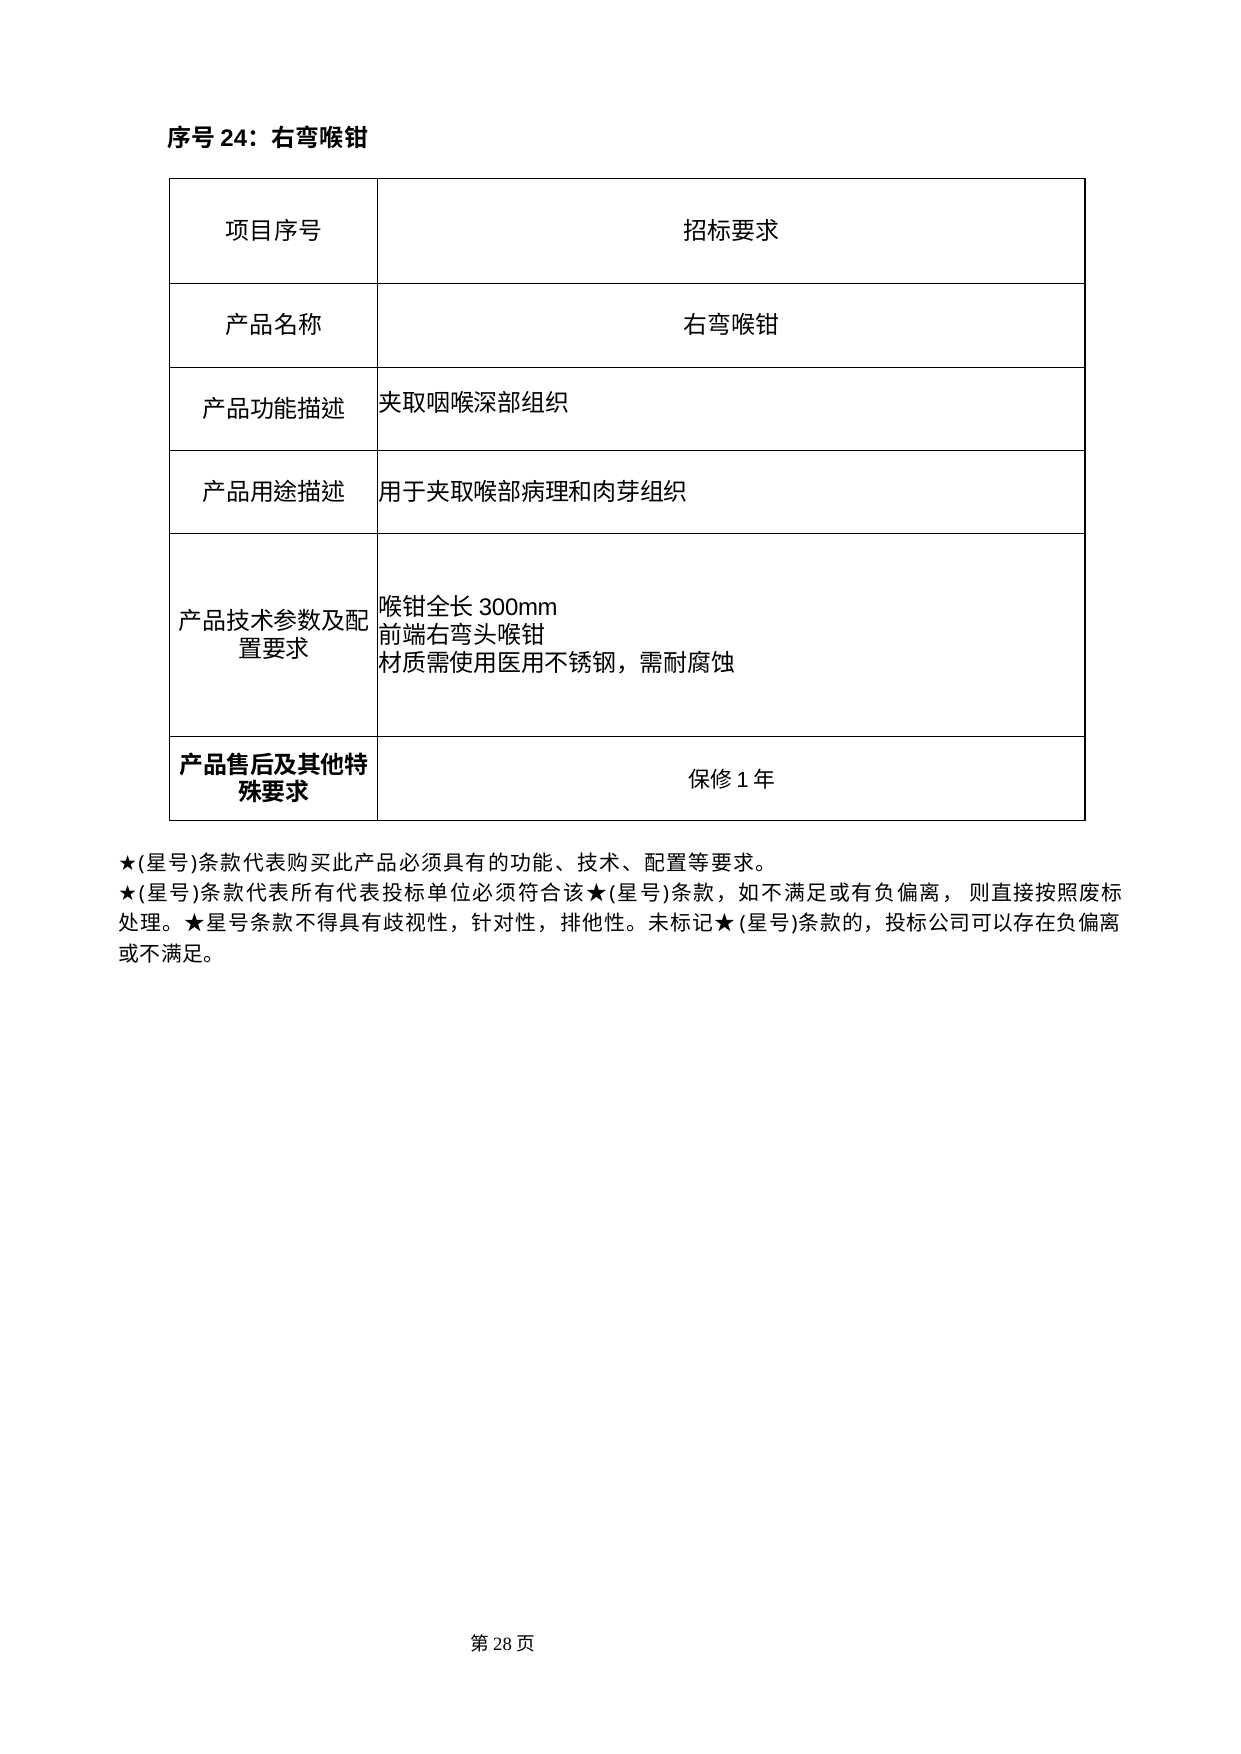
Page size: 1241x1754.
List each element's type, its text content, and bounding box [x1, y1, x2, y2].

table_cell 产品用途描述 [170, 451, 377, 533]
table_cell 产品功能描述 [170, 368, 377, 450]
table_cell 产品售后及其他特 殊要求 [170, 737, 377, 819]
text ★(星号)条款代表所有代表投标单位必须符合该★(星号)条款，如不满足或有负偏离， 则直接按照废标处理。★星号条款不得具有歧视性，针对性，排他性。未标记★(星号)条款的，投标公司可以存在负偏离或不满足。 [118, 876, 1122, 967]
table_cell 用于夹取喉部病理和肉芽组织 [378, 451, 1084, 533]
table_header 招标要求 [378, 179, 1084, 283]
table_cell 喉钳全长300mm 前端右弯头喉钳 材质需使用医用不锈钢，需耐腐蚀 [378, 534, 1084, 736]
text 序号24：右弯喉钳 [118, 118, 1122, 153]
table_cell 保修1年 [378, 737, 1084, 819]
table_cell 右弯喉钳 [378, 284, 1084, 367]
table_cell 产品技术参数及配 置要求 [170, 534, 377, 736]
table_cell 夹取咽喉深部组织 [378, 368, 1084, 450]
table_cell 产品名称 [170, 284, 377, 367]
text ★(星号)条款代表购买此产品必须具有的功能、技术、配置等要求。 [118, 846, 1122, 876]
table_header 项目序号 [170, 179, 377, 283]
